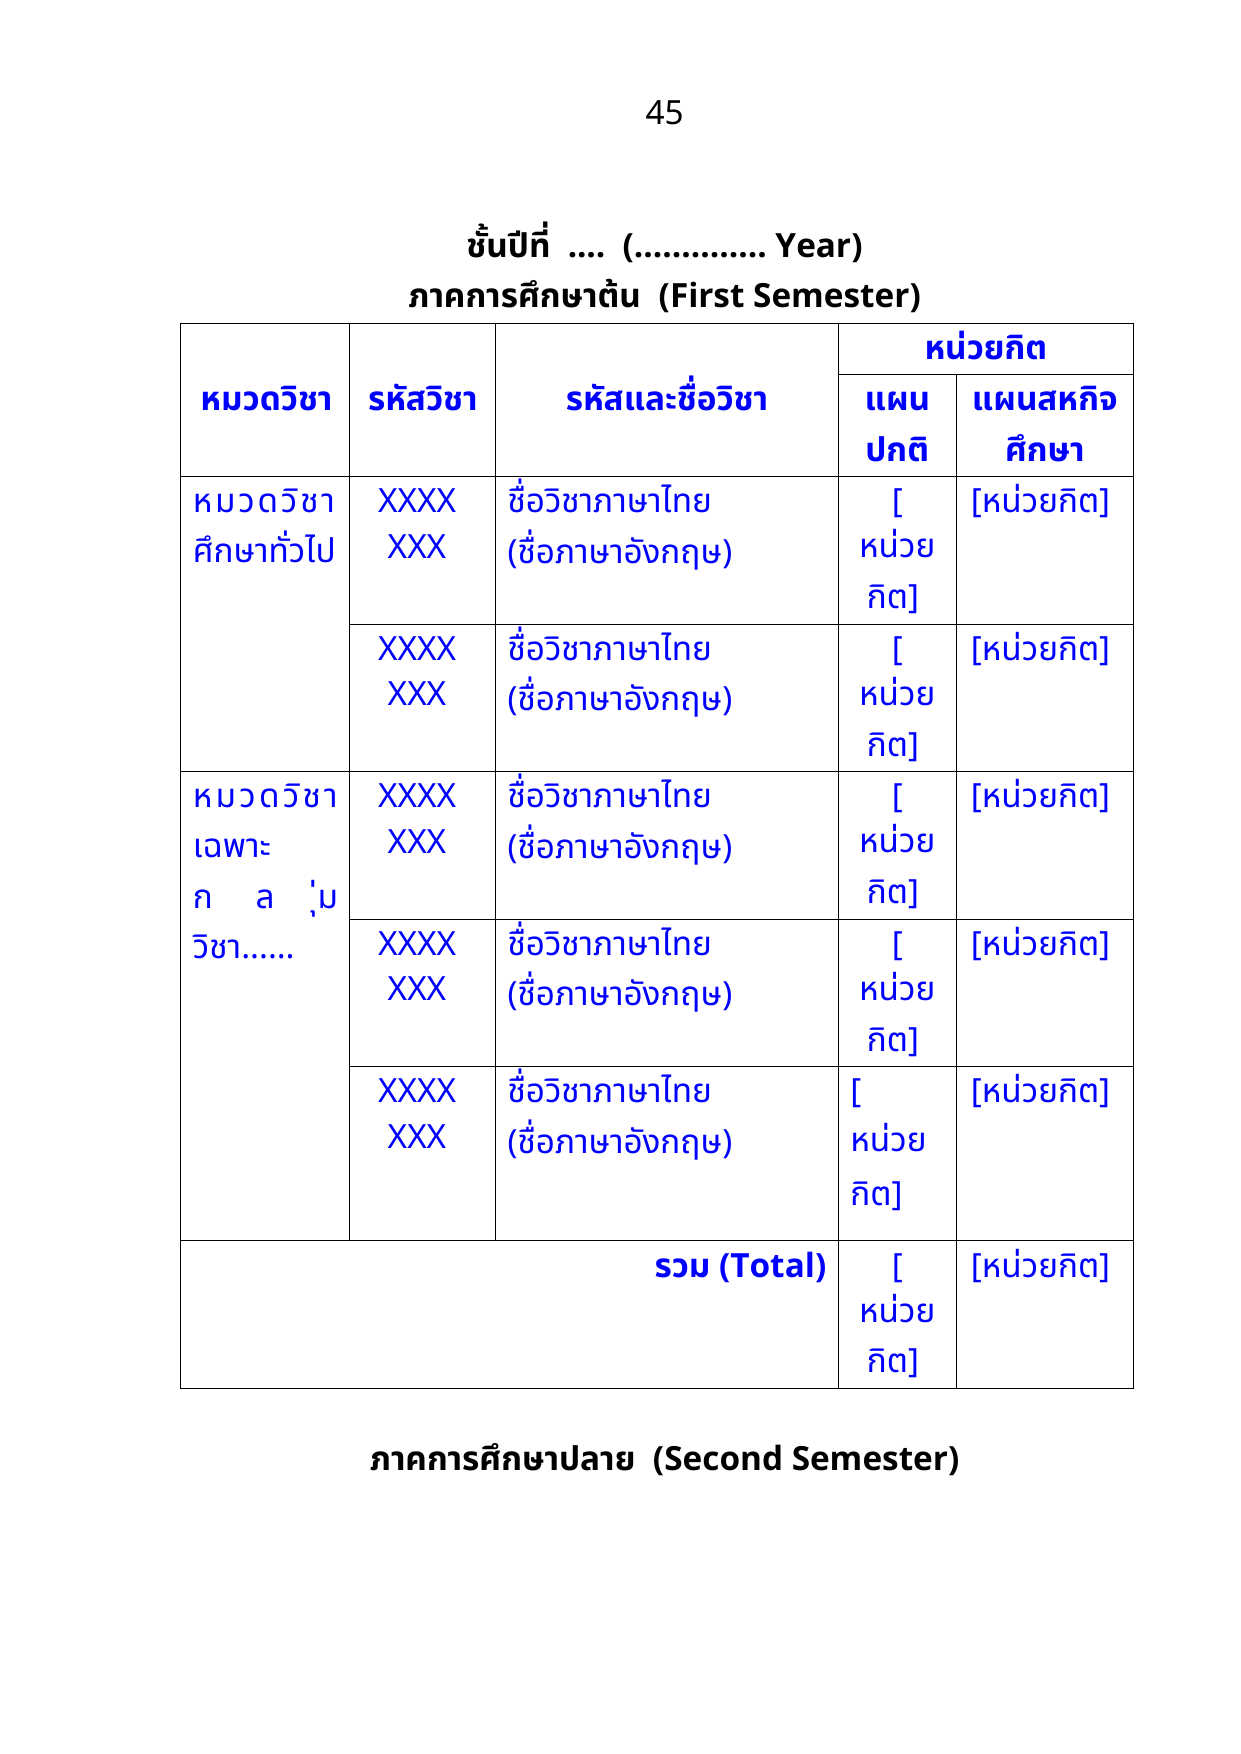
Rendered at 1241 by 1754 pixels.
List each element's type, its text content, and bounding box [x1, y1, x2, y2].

text ภาคการศึกษาปลาย (Second Semester) [221, 1434, 1107, 1485]
table_cell ชื่อวิชาภาษาไทย (ชื่อภาษาอังกฤษ) [496, 625, 838, 771]
table_cell [839, 625, 956, 771]
table_cell หมวดวิชา ศึกษาทั่วไป [181, 477, 349, 771]
table_cell [839, 477, 956, 623]
text ภาคการศึกษาต้น (First Semester) [221, 272, 1107, 323]
table_cell [839, 772, 956, 918]
table_cell [839, 920, 956, 1066]
table_cell [839, 1067, 956, 1240]
table_cell ชื่อวิชาภาษาไทย (ชื่อภาษาอังกฤษ) [496, 1067, 838, 1240]
table_cell รวม (Total) [181, 1241, 838, 1388]
table_cell แผนสหกิจศึกษา [957, 375, 1133, 476]
table_cell [957, 1067, 1133, 1240]
table_cell XXXX XXX [350, 772, 495, 918]
table_cell [839, 1241, 956, 1388]
table_cell [957, 772, 1133, 918]
table_header หมวดวิชา [181, 324, 349, 476]
table_cell หมวดวิชาเฉพาะ กลุ่มวิชา...... [181, 772, 349, 1240]
table_cell แผนปกติ [839, 375, 956, 476]
table_cell ชื่อวิชาภาษาไทย (ชื่อภาษาอังกฤษ) [496, 477, 838, 623]
table_cell ชื่อวิชาภาษาไทย (ชื่อภาษาอังกฤษ) [496, 920, 838, 1066]
table_cell XXXX XXX [350, 920, 495, 1066]
table_cell XXXX XXX [350, 625, 495, 771]
table_header รหัสและชื่อวิชา [496, 324, 838, 476]
table_cell [957, 920, 1133, 1066]
table_cell [957, 1241, 1133, 1388]
table_header รหัสวิชา [350, 324, 495, 476]
text ชั้นปีที่ …. (………….. Year) [221, 221, 1107, 272]
table_cell [957, 625, 1133, 771]
table_cell ชื่อวิชาภาษาไทย (ชื่อภาษาอังกฤษ) [496, 772, 838, 918]
table_header หน่วยกิต [839, 324, 1133, 374]
table_cell [957, 477, 1133, 623]
table_cell XXXX XXX [350, 477, 495, 623]
table_cell XXXX XXX [350, 1067, 495, 1240]
